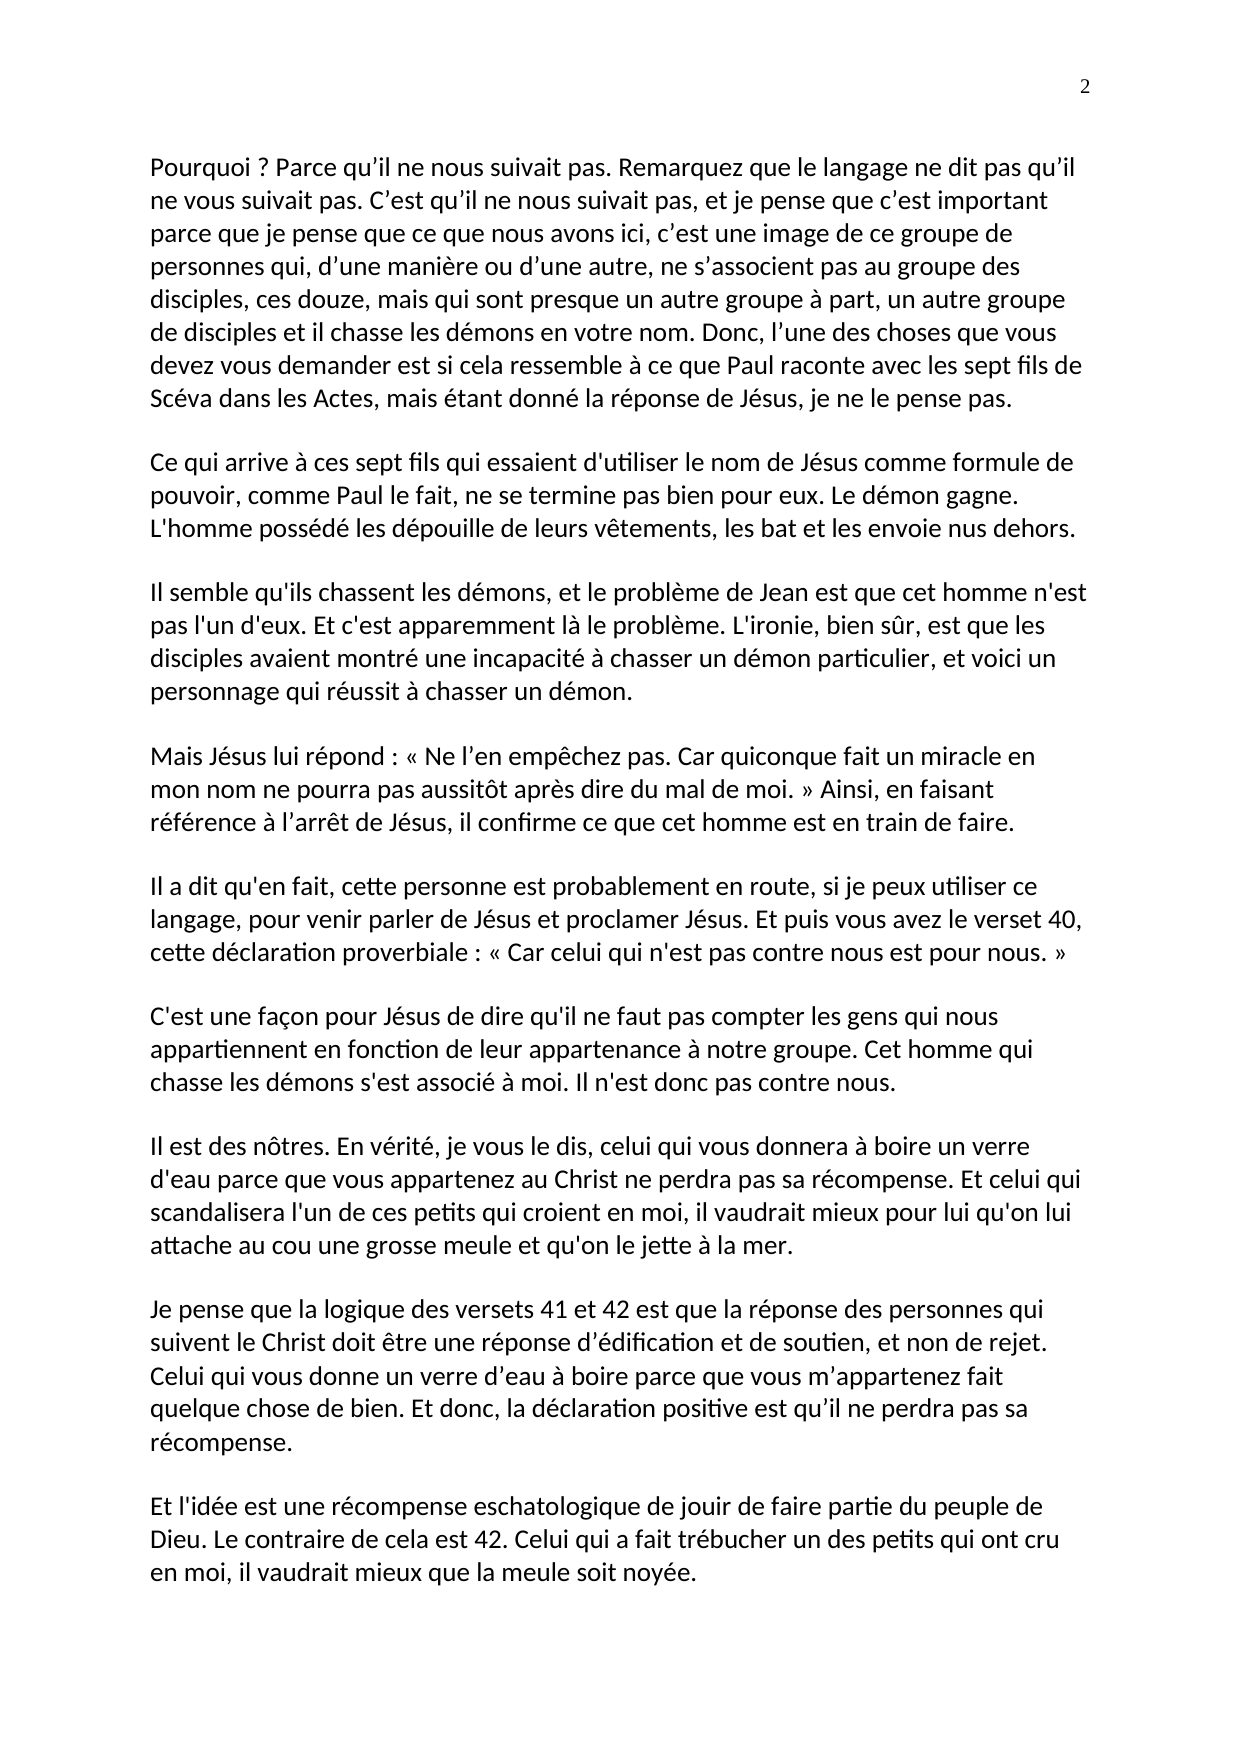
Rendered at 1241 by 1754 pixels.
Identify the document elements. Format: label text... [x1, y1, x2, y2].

text Je pense que la logique des versets 41 et 42 est que la réponse des personnes qui suivent le Christ doit être une réponse d’édification et de soutien, et non de rejet. Celui qui vous donne un verre d’eau à boire parce que vous m’appartenez fait quelque chose de bien. Et donc, la déclaration positive est qu’il ne perdra pas sa récompense. [150, 1293, 1090, 1458]
text Ce qui arrive à ces sept fils qui essaient d'utiliser le nom de Jésus comme formule de pouvoir, comme Paul le fait, ne se termine pas bien pour eux. Le démon gagne. L'homme possédé les dépouille de leurs vêtements, les bat et les envoie nus dehors. [150, 445, 1090, 544]
text Il semble qu'ils chassent les démons, et le problème de Jean est que cet homme n'est pas l'un d'eux. Et c'est apparemment là le problème. L'ironie, bien sûr, est que les disciples avaient montré une incapacité à chasser un démon particulier, et voici un personnage qui réussit à chasser un démon. [150, 576, 1090, 708]
text Et l'idée est une récompense eschatologique de jouir de faire partie du peuple de Dieu. Le contraire de cela est 42. Celui qui a fait trébucher un des petits qui ont cru en moi, il vaudrait mieux que la meule soit noyée. [150, 1489, 1090, 1588]
text C'est une façon pour Jésus de dire qu'il ne faut pas compter les gens qui nous appartiennent en fonction de leur appartenance à notre groupe. Cet homme qui chasse les démons s'est associé à moi. Il n'est donc pas contre nous. [150, 999, 1090, 1098]
text Mais Jésus lui répond : « Ne l’en empêchez pas. Car quiconque fait un miracle en mon nom ne pourra pas aussitôt après dire du mal de moi. » Ainsi, en faisant référence à l’arrêt de Jésus, il confirme ce que cet homme est en train de faire. [150, 739, 1090, 838]
text Pourquoi ? Parce qu’il ne nous suivait pas. Remarquez que le langage ne dit pas qu’il ne vous suivait pas. C’est qu’il ne nous suivait pas, et je pense que c’est important parce que je pense que ce que nous avons ici, c’est une image de ce groupe de personnes qui, d’une manière ou d’une autre, ne s’associent pas au groupe des disciples, ces douze, mais qui sont presque un autre groupe à part, un autre groupe de disciples et il chasse les démons en votre nom. Donc, l’une des choses que vous devez vous demander est si cela ressemble à ce que Paul raconte avec les sept fils de Scéva dans les Actes, mais étant donné la réponse de Jésus, je ne le pense pas. [150, 150, 1090, 414]
text Il a dit qu'en fait, cette personne est probablement en route, si je peux utiliser ce langage, pour venir parler de Jésus et proclamer Jésus. Et puis vous avez le verset 40, cette déclaration proverbiale : « Car celui qui n'est pas contre nous est pour nous. » [150, 869, 1090, 968]
text Il est des nôtres. En vérité, je vous le dis, celui qui vous donnera à boire un verre d'eau parce que vous appartenez au Christ ne perdra pas sa récompense. Et celui qui scandalisera l'un de ces petits qui croient en moi, il vaudrait mieux pour lui qu'on lui attache au cou une grosse meule et qu'on le jette à la mer. [150, 1129, 1090, 1261]
